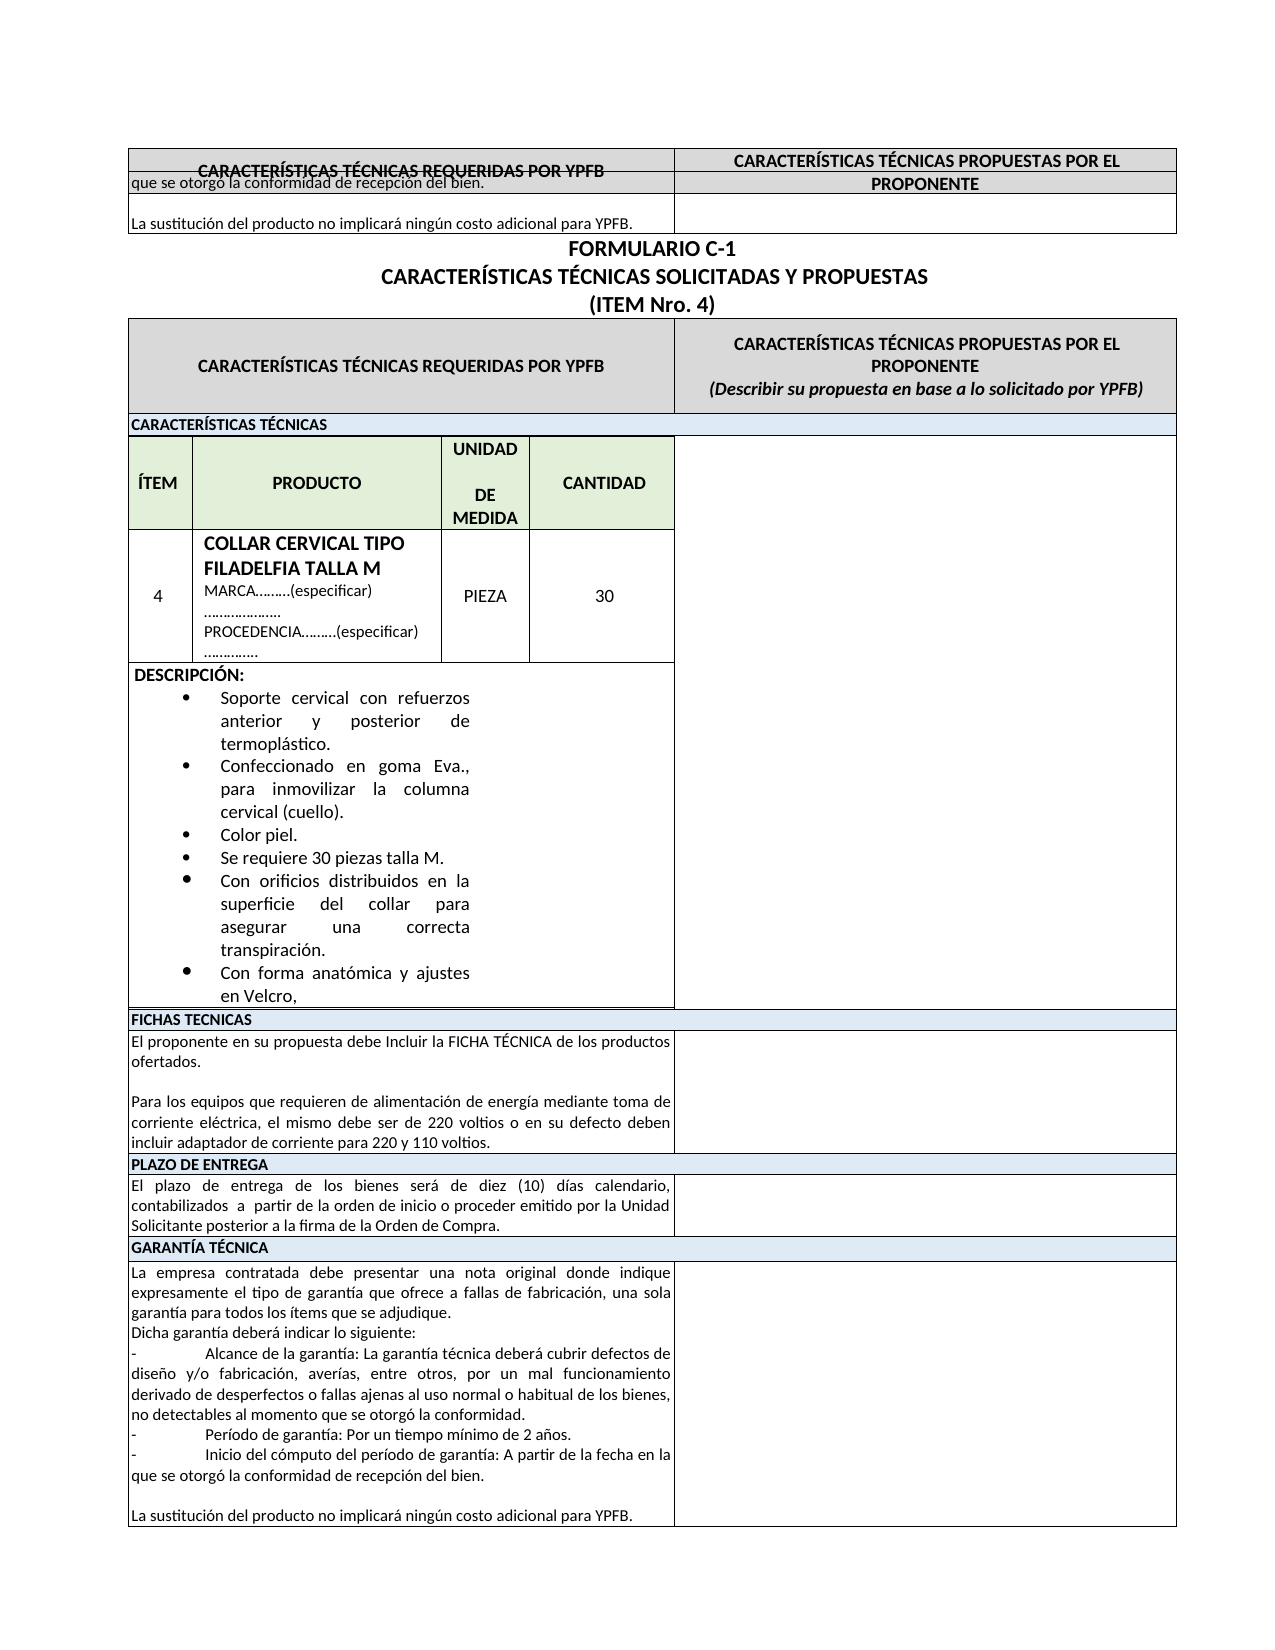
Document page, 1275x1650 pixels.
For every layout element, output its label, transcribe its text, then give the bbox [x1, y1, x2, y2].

table_cell [129, 663, 674, 1007]
table_header CARACTERÍSTICAS TÉCNICAS REQUERIDAS POR YPFB [129, 149, 674, 171]
table_cell [675, 1031, 1176, 1153]
table_cell [675, 172, 1176, 193]
table_cell GARANTÍA TÉCNICA [129, 1237, 1176, 1261]
table_cell [193, 530, 441, 662]
table_cell [675, 194, 1176, 233]
text (ITEM Nro. 4) [177, 290, 1127, 318]
table_cell [675, 1175, 1176, 1236]
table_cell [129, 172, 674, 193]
table_cell El proponente en su propuesta debe Incluir la FICHA TÉCNICA de los productos ofertados. Para los equipos que requieren de alimentación de energía mediante toma de corriente eléctrica, el mismo debe ser de 220 voltios o en su defecto deben incluir adaptador de corriente para 220 y 110 voltios. [129, 1031, 674, 1153]
table_cell [675, 436, 1176, 1008]
table_cell FICHAS TECNICAS [129, 1010, 1176, 1030]
table_cell [442, 530, 529, 662]
table_cell CARACTERÍSTICAS TÉCNICAS [129, 414, 1176, 435]
table_header CARACTERÍSTICAS TÉCNICAS REQUERIDAS POR YPFB [129, 319, 674, 413]
table_cell [129, 530, 192, 662]
table_cell PLAZO DE ENTREGA [129, 1154, 1176, 1174]
table_header CARACTERÍSTICAS TÉCNICAS PROPUESTAS POR EL PROPONENTE (Describir su propuesta en base a lo solicitado por YPFB) [675, 319, 1176, 413]
text CARACTERÍSTICAS TÉCNICAS SOLICITADAS Y PROPUESTAS [177, 262, 1127, 290]
table_cell [530, 530, 674, 662]
table_header CARACTERÍSTICAS TÉCNICAS PROPUESTAS POR EL PROPONENTE (Describir su propuesta en base a lo solicitado por YPFB) [675, 149, 1176, 171]
text FORMULARIO C-1 [177, 234, 1127, 262]
table_cell El plazo de entrega de los bienes será de diez (10) días calendario, contabilizados a partir de la orden de inicio o proceder emitido por la Unidad Solicitante posterior a la firma de la Orden de Compra. [129, 1175, 674, 1236]
table_cell [675, 1262, 1176, 1526]
